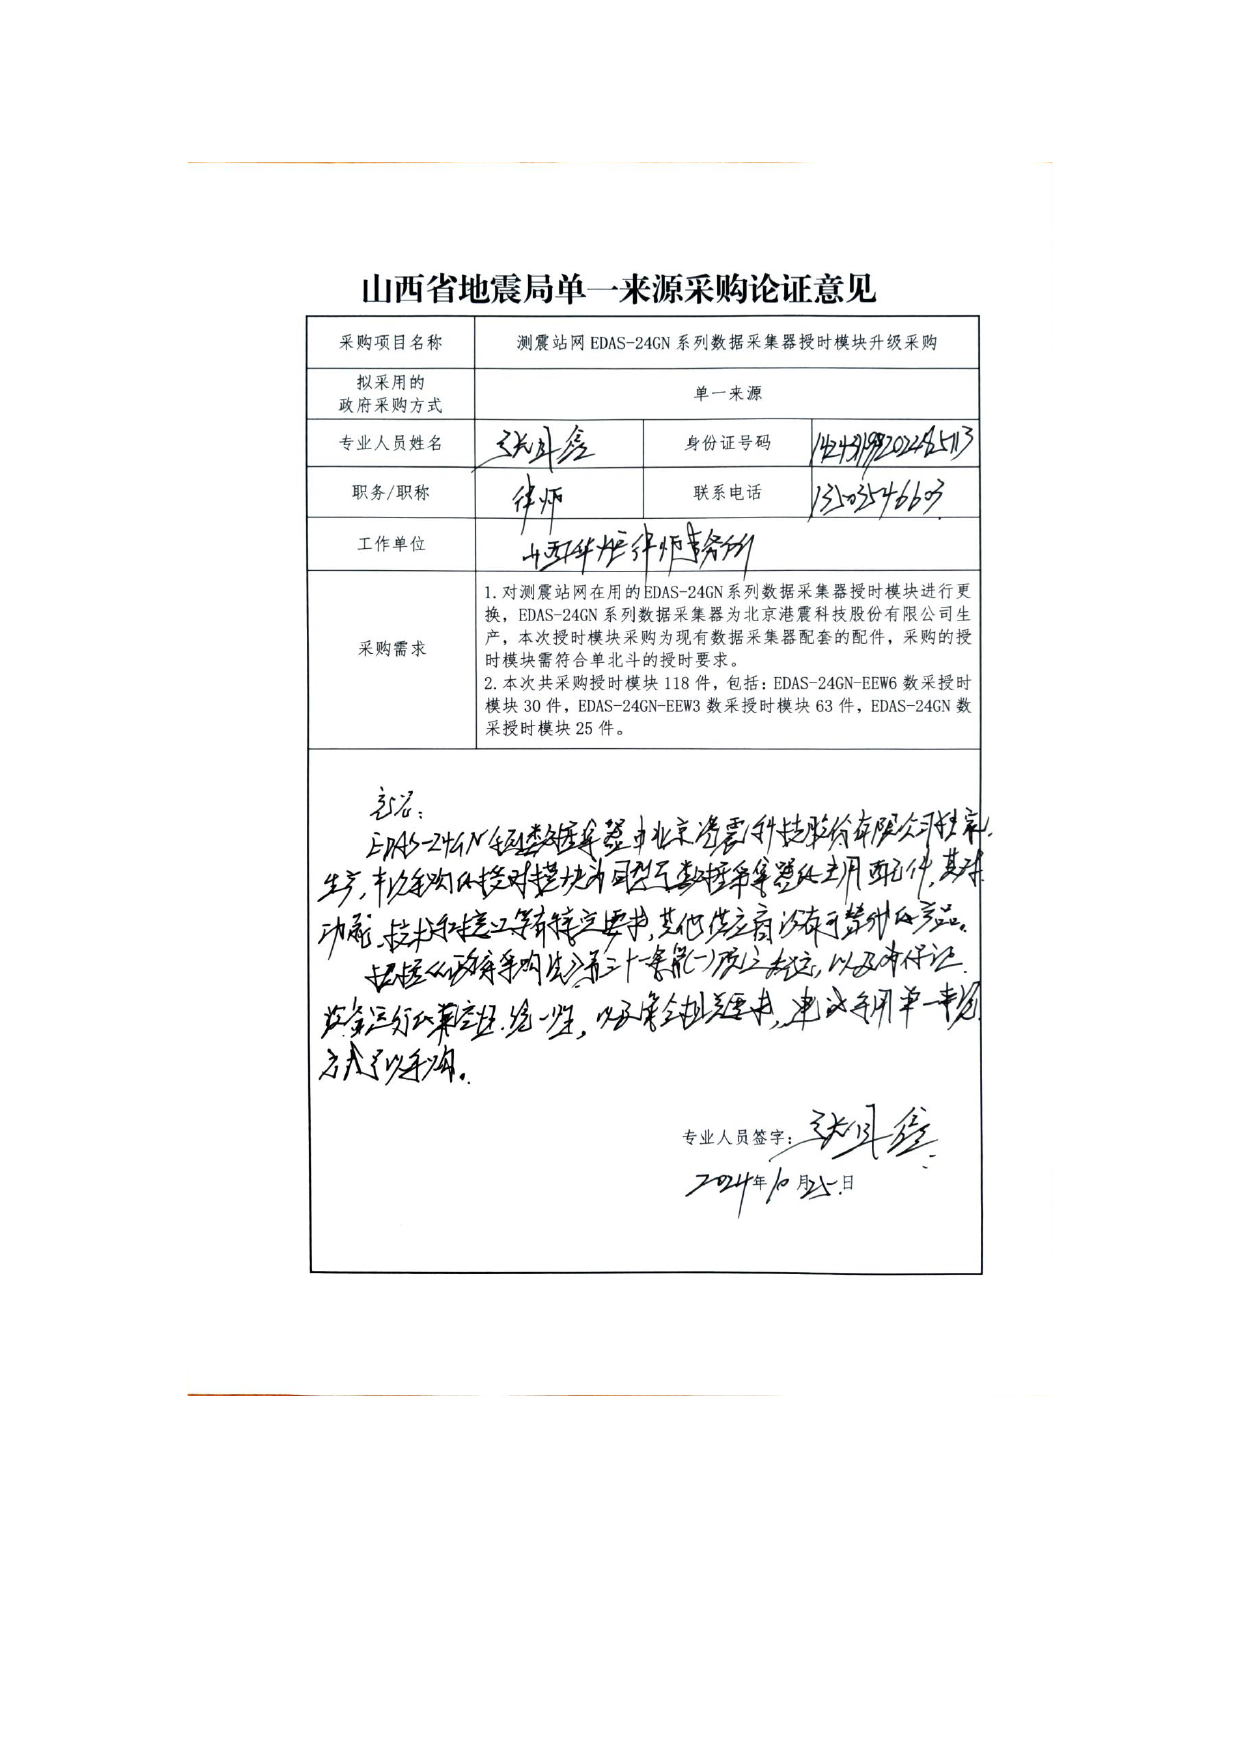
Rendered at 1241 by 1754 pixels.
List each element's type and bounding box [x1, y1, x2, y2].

picture [187, 162, 1053, 1396]
